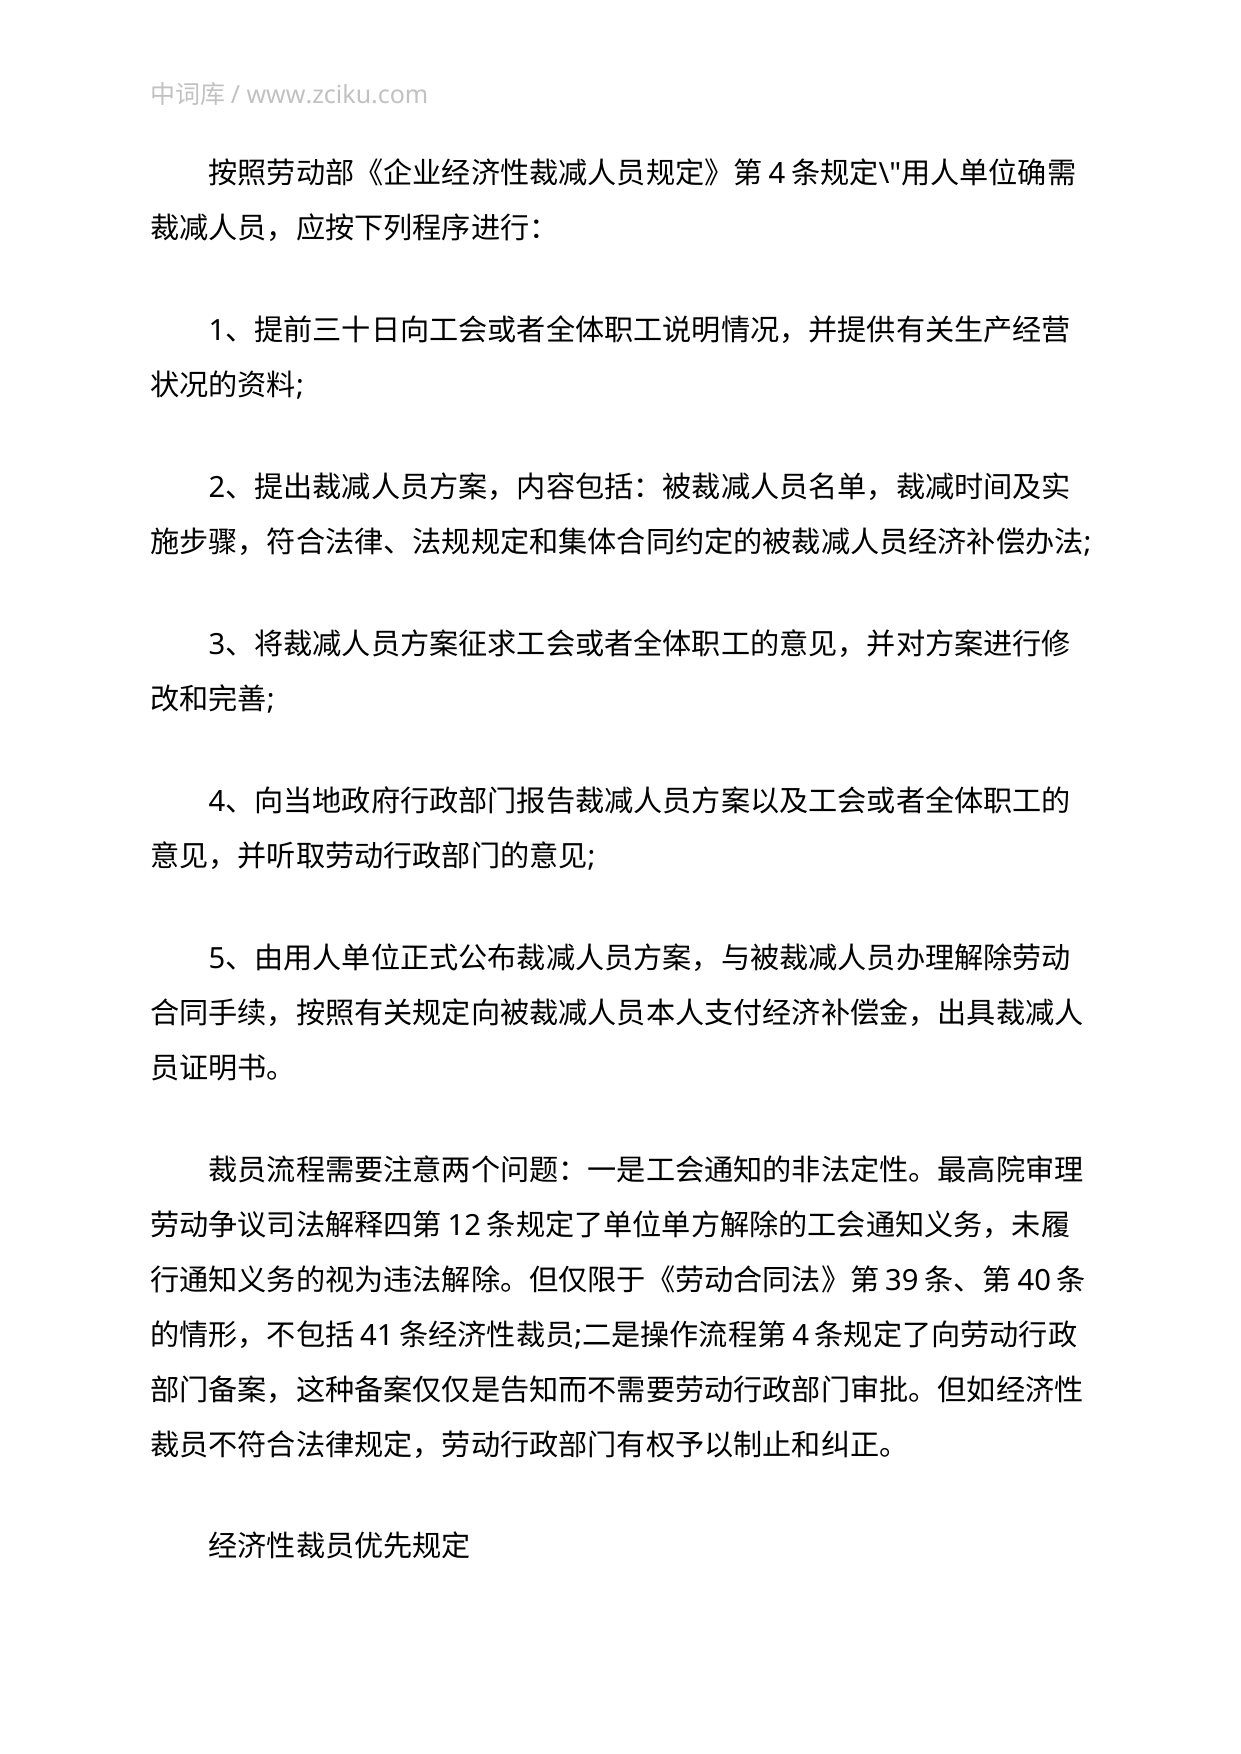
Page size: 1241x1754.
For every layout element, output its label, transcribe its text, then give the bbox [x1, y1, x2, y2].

text 按照劳动部《企业经济性裁减人员规定》第4条规定\"用人单位确需裁减人员，应按下列程序进行： [150, 150, 1090, 247]
text 经济性裁员优先规定 [150, 1523, 1090, 1565]
text 4、向当地政府行政部门报告裁减人员方案以及工会或者全体职工的意见，并听取劳动行政部门的意见; [150, 778, 1090, 875]
text 裁员流程需要注意两个问题：一是工会通知的非法定性。最高院审理劳动争议司法解释四第12条规定了单位单方解除的工会通知义务，未履行通知义务的视为违法解除。但仅限于《劳动合同法》第39条、第40条的情形，不包括41条经济性裁员;二是操作流程第4条规定了向劳动行政部门备案，这种备案仅仅是告知而不需要劳动行政部门审批。但如经济性裁员不符合法律规定，劳动行政部门有权予以制止和纠正。 [150, 1146, 1090, 1463]
text 2、提出裁减人员方案，内容包括：被裁减人员名单，裁减时间及实施步骤，符合法律、法规规定和集体合同约定的被裁减人员经济补偿办法; [150, 464, 1090, 561]
text 5、由用人单位正式公布裁减人员方案，与被裁减人员办理解除劳动合同手续，按照有关规定向被裁减人员本人支付经济补偿金，出具裁减人员证明书。 [150, 935, 1090, 1087]
text 3、将裁减人员方案征求工会或者全体职工的意见，并对方案进行修改和完善; [150, 621, 1090, 718]
text 1、提前三十日向工会或者全体职工说明情况，并提供有关生产经营状况的资料; [150, 307, 1090, 404]
